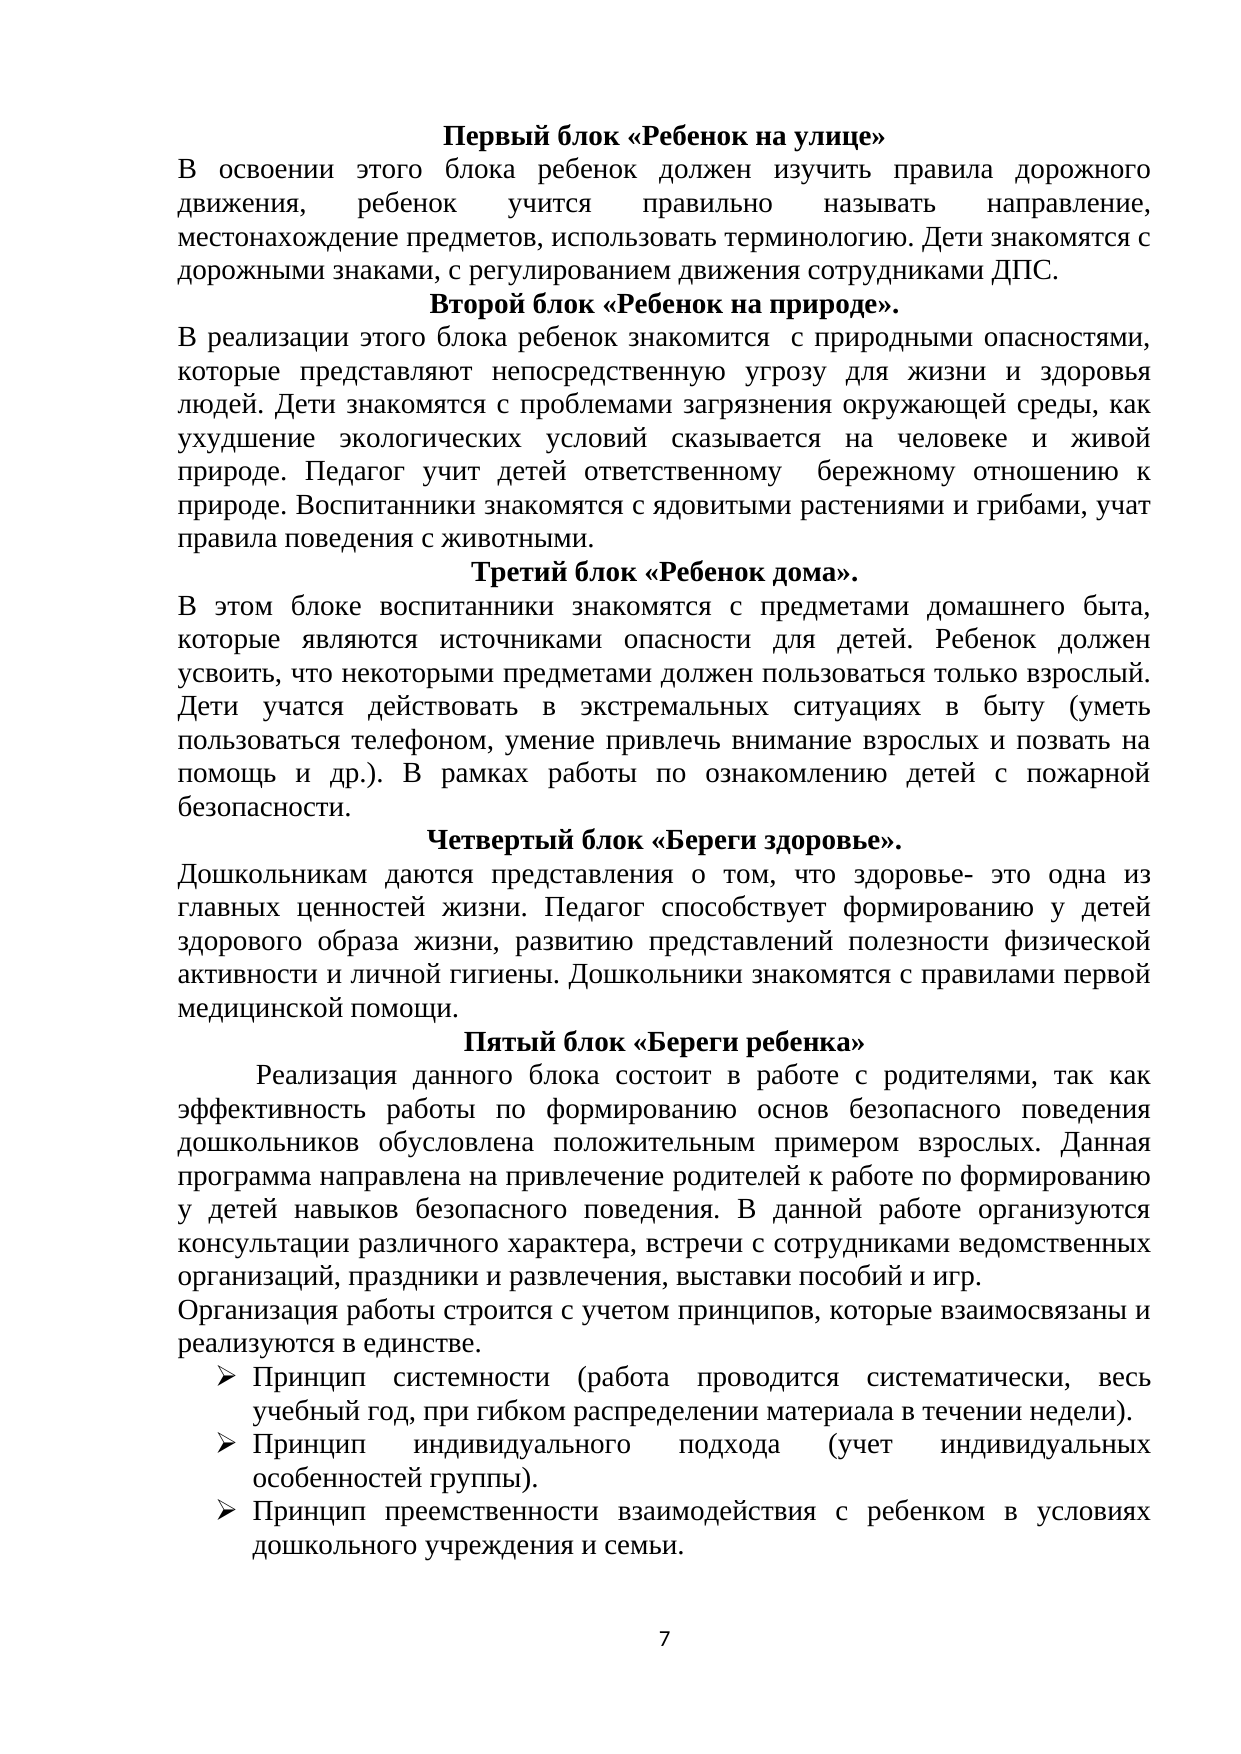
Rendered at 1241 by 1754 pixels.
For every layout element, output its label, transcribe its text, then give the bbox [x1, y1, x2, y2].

list Принцип системности (работа проводится систематически, весь учебный год, при гибком распределении материала в течении недели). [215, 1359, 1152, 1426]
text Второй блок «Ребенок на природе». [177, 286, 1152, 319]
text В этом блоке воспитанники знакомятся с предметами домашнего быта, которые являются источниками опасности для детей. Ребенок должен усвоить, что некоторыми предметами должен пользоваться только взрослый. Дети учатся действовать в экстремальных ситуациях в быту (уметь пользоваться телефоном, умение привлечь внимание взрослых и позвать на помощь и др.). В рамках работы по ознакомлению детей с пожарной безопасности. [177, 588, 1152, 822]
text Дошкольникам даются представления о том, что здоровье- это одна из главных ценностей жизни. Педагог способствует формированию у детей здорового образа жизни, развитию представлений полезности физической активности и личной гигиены. Дошкольники знакомятся с правилами первой медицинской помощи. [177, 856, 1152, 1024]
list Принцип индивидуального подхода (учет индивидуальных особенностей группы). [215, 1426, 1152, 1493]
text В освоении этого блока ребенок должен изучить правила дорожного движения, ребенок учится правильно называть направление, местонахождение предметов, использовать терминологию. Дети знакомятся с дорожными знаками, с регулированием движения сотрудниками ДПС. [177, 152, 1152, 286]
text Четвертый блок «Береги здоровье». [177, 822, 1152, 856]
list Принцип преемственности взаимодействия с ребенком в условиях дошкольного учреждения и семьи. [215, 1493, 1152, 1561]
text Организация работы строится с учетом принципов, которые взаимосвязаны и реализуются в единстве. [177, 1292, 1152, 1359]
text Первый блок «Ребенок на улице» [177, 118, 1152, 152]
text В реализации этого блока ребенок знакомится с природными опасностями, которые представляют непосредственную угрозу для жизни и здоровья людей. Дети знакомятся с проблемами загрязнения окружающей среды, как ухудшение экологических условий сказывается на человеке и живой природе. Педагог учит детей ответственному бережному отношению к природе. Воспитанники знакомятся с ядовитыми растениями и грибами, учат правила поведения с животными. [177, 319, 1152, 554]
text Реализация данного блока состоит в работе с родителями, так как эффективность работы по формированию основ безопасного поведения дошкольников обусловлена положительным примером взрослых. Данная программа направлена на привлечение родителей к работе по формированию у детей навыков безопасного поведения. В данной работе организуются консультации различного характера, встречи с сотрудниками ведомственных организаций, праздники и развлечения, выставки пособий и игр. [177, 1057, 1152, 1292]
text Третий блок «Ребенок дома». [177, 554, 1152, 588]
text Пятый блок «Береги ребенка» [177, 1024, 1152, 1057]
